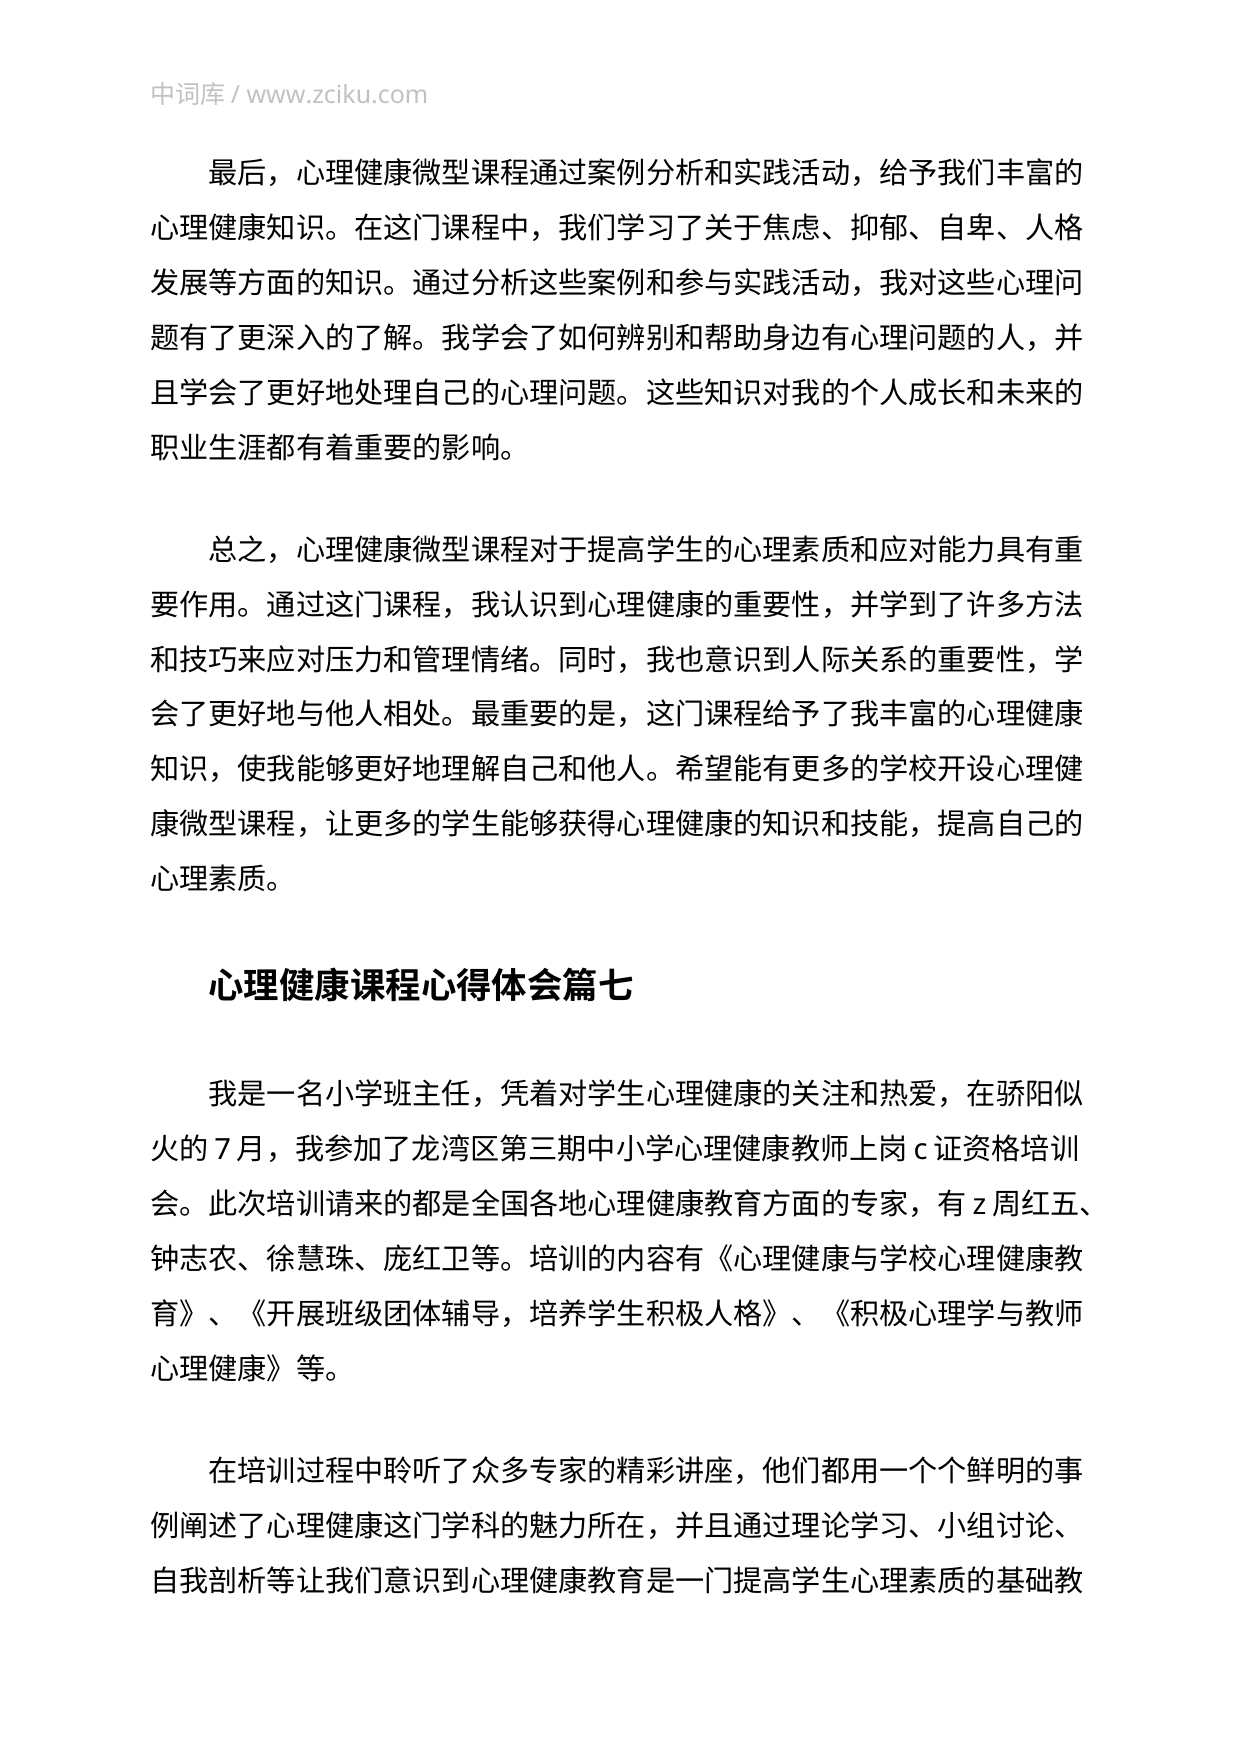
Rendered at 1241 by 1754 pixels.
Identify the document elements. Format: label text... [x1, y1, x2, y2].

text 心理健康课程心得体会篇七 [150, 957, 1090, 1009]
text 总之，心理健康微型课程对于提高学生的心理素质和应对能力具有重要作用。通过这门课程，我认识到心理健康的重要性，并学到了许多方法和技巧来应对压力和管理情绪。同时，我也意识到人际关系的重要性，学会了更好地与他人相处。最重要的是，这门课程给予了我丰富的心理健康知识，使我能够更好地理解自己和他人。希望能有更多的学校开设心理健康微型课程，让更多的学生能够获得心理健康的知识和技能，提高自己的心理素质。 [150, 526, 1090, 898]
text 最后，心理健康微型课程通过案例分析和实践活动，给予我们丰富的心理健康知识。在这门课程中，我们学习了关于焦虑、抑郁、自卑、人格发展等方面的知识。通过分析这些案例和参与实践活动，我对这些心理问题有了更深入的了解。我学会了如何辨别和帮助身边有心理问题的人，并且学会了更好地处理自己的心理问题。这些知识对我的个人成长和未来的职业生涯都有着重要的影响。 [150, 150, 1090, 467]
text 我是一名小学班主任，凭着对学生心理健康的关注和热爱，在骄阳似火的7月，我参加了龙湾区第三期中小学心理健康教师上岗c证资格培训会。此次培训请来的都是全国各地心理健康教育方面的专家，有z周红五、钟志农、徐慧珠、庞红卫等。培训的内容有《心理健康与学校心理健康教育》、《开展班级团体辅导，培养学生积极人格》、《积极心理学与教师心理健康》等。 [150, 1071, 1090, 1388]
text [150, 1447, 1090, 1599]
